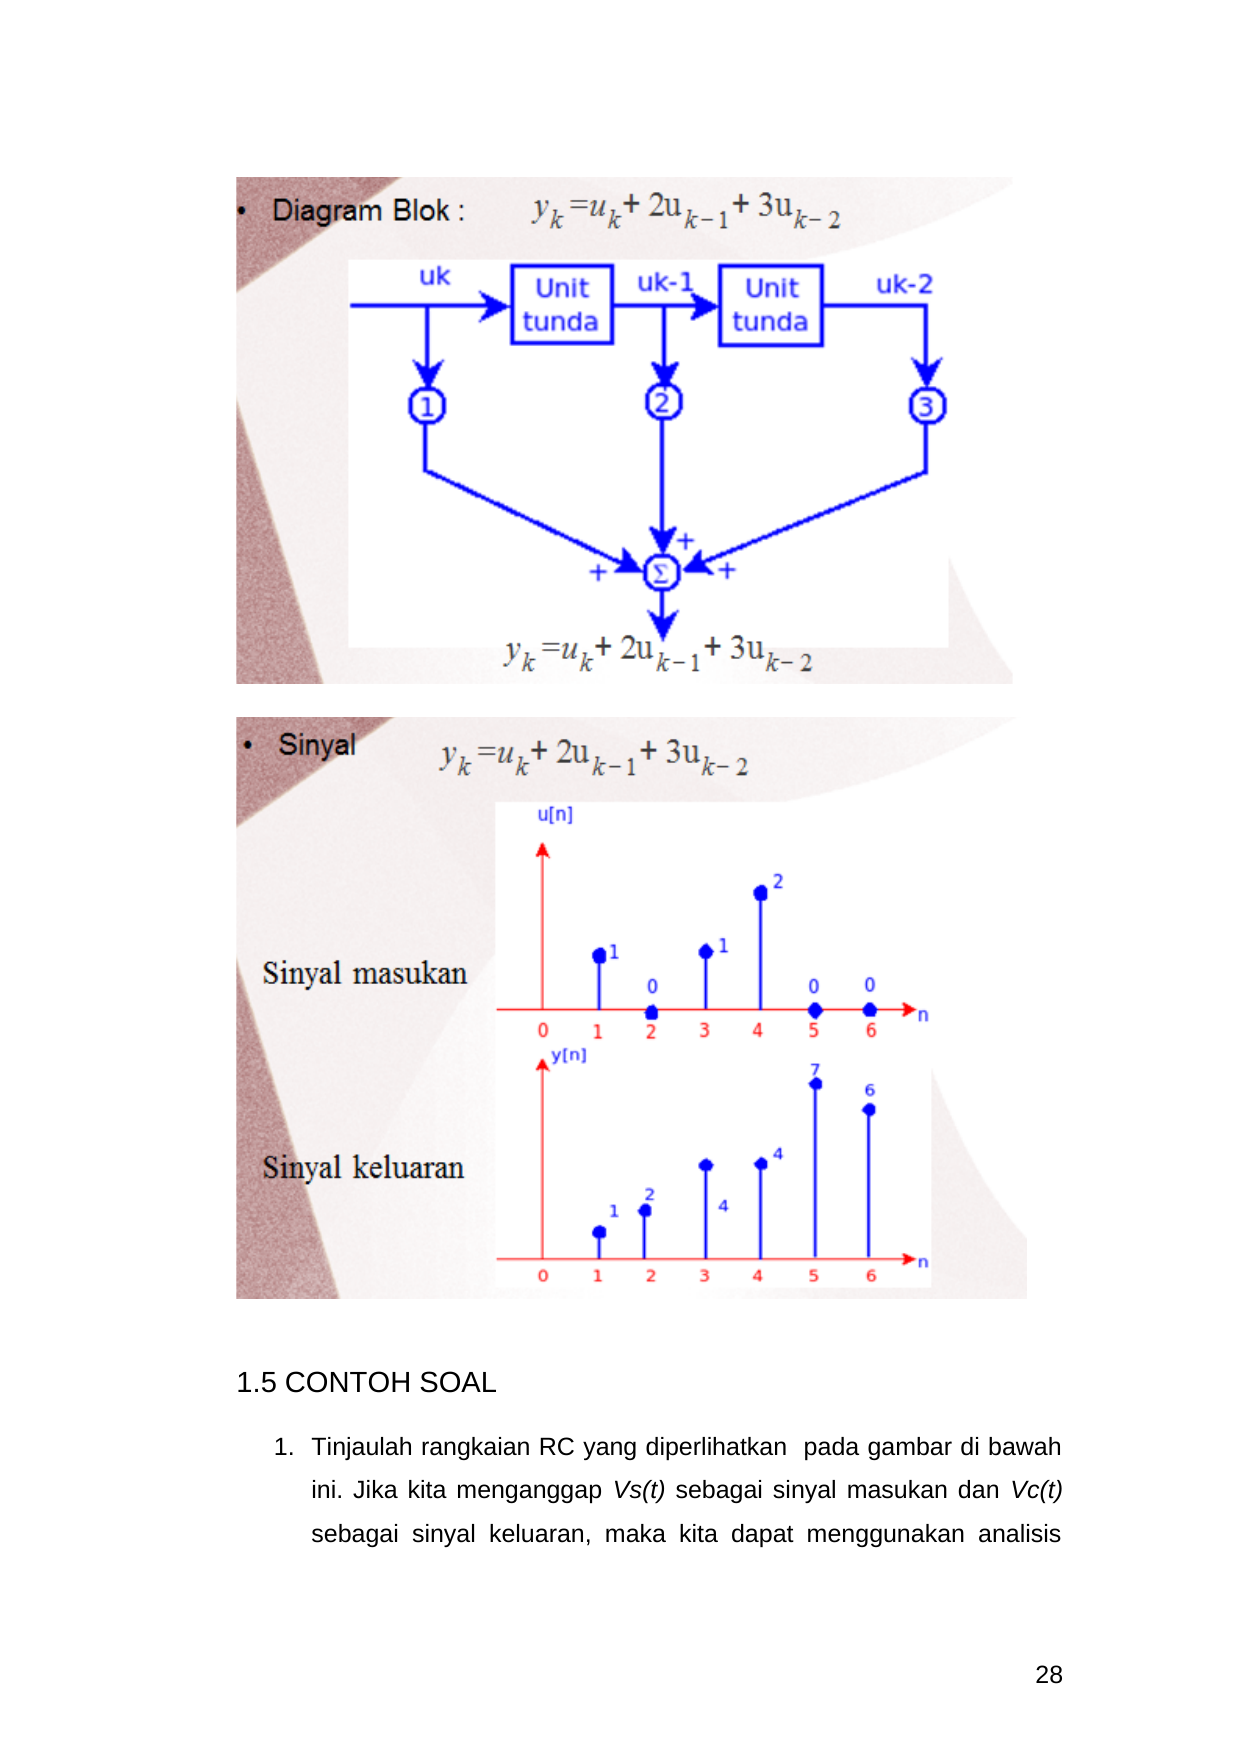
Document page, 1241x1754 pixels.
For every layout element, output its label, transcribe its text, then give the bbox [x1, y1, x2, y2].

picture [236, 177, 1013, 684]
picture [236, 717, 1027, 1299]
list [274, 1432, 1063, 1547]
text 1.5 CONTOH SOAL [236, 1365, 1063, 1399]
